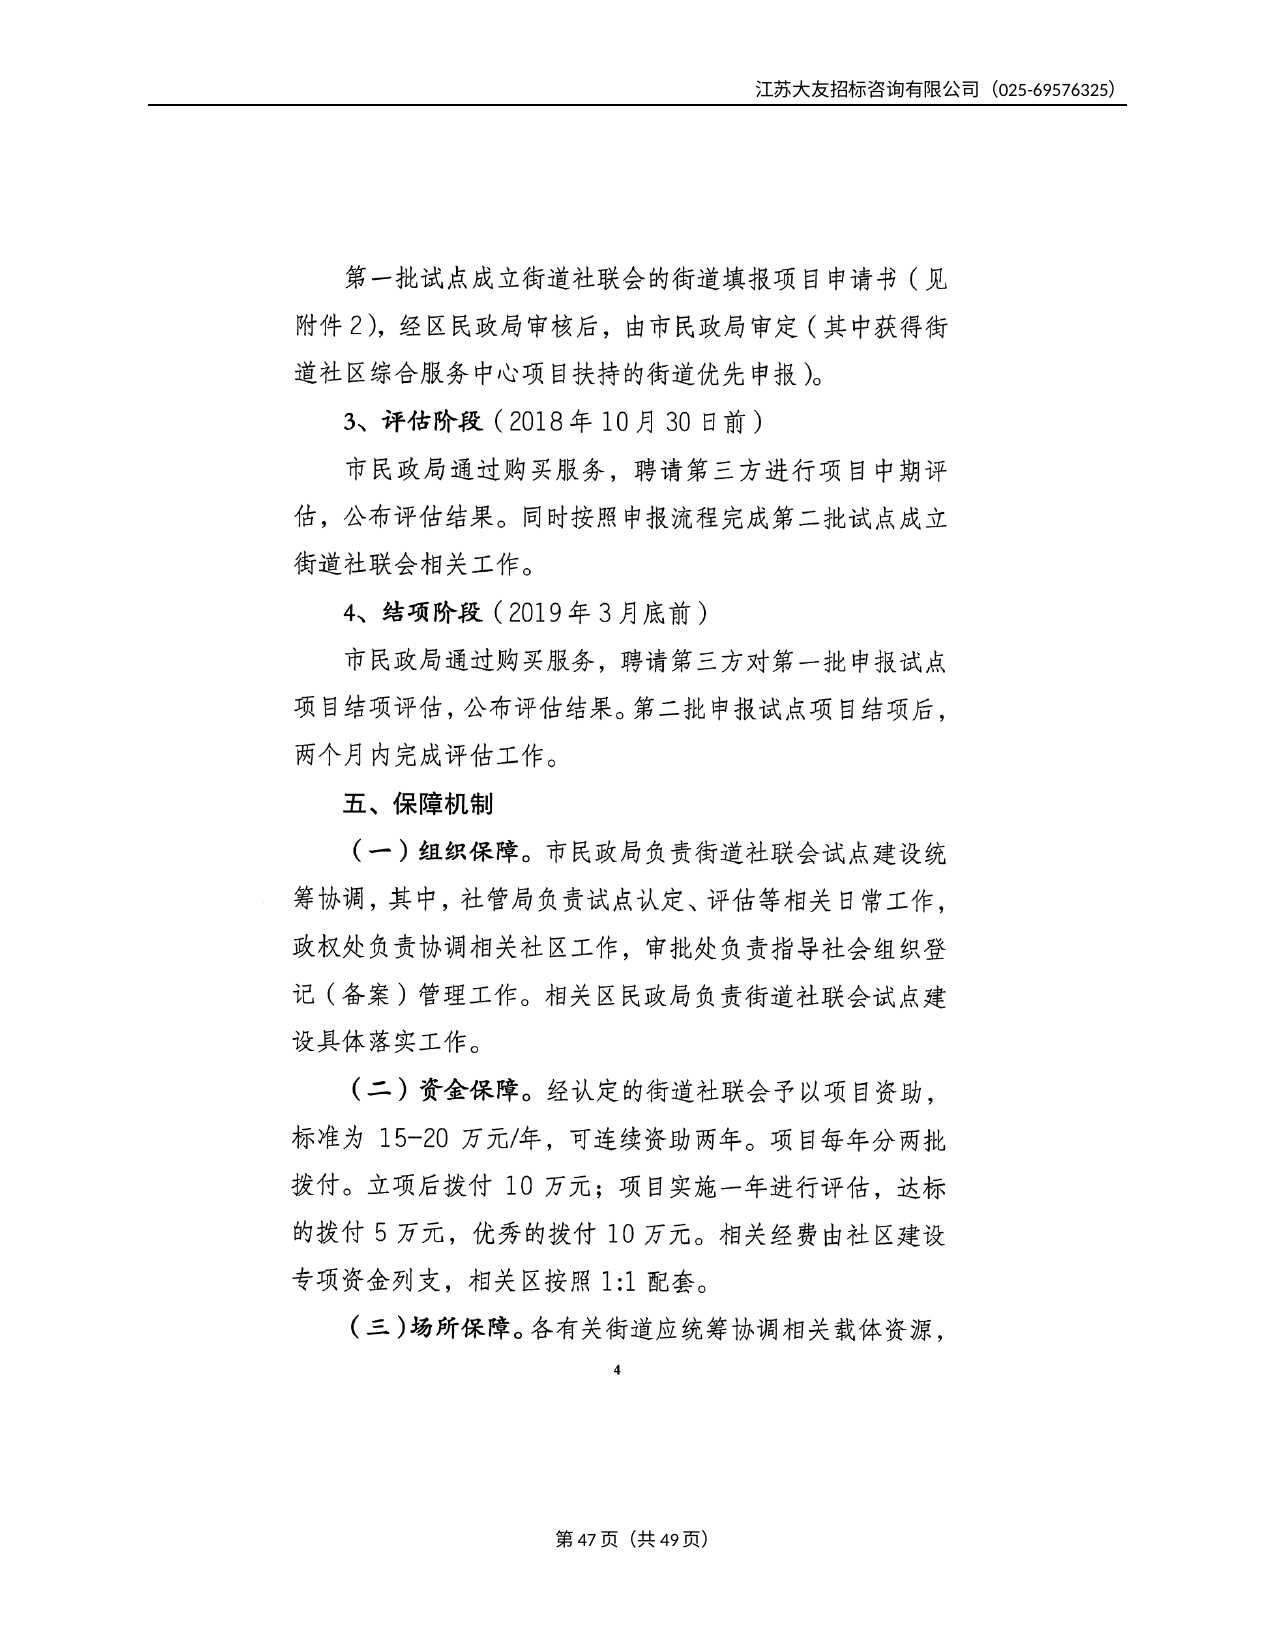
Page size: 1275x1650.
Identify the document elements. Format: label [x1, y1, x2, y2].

picture [147, 147, 1076, 1478]
